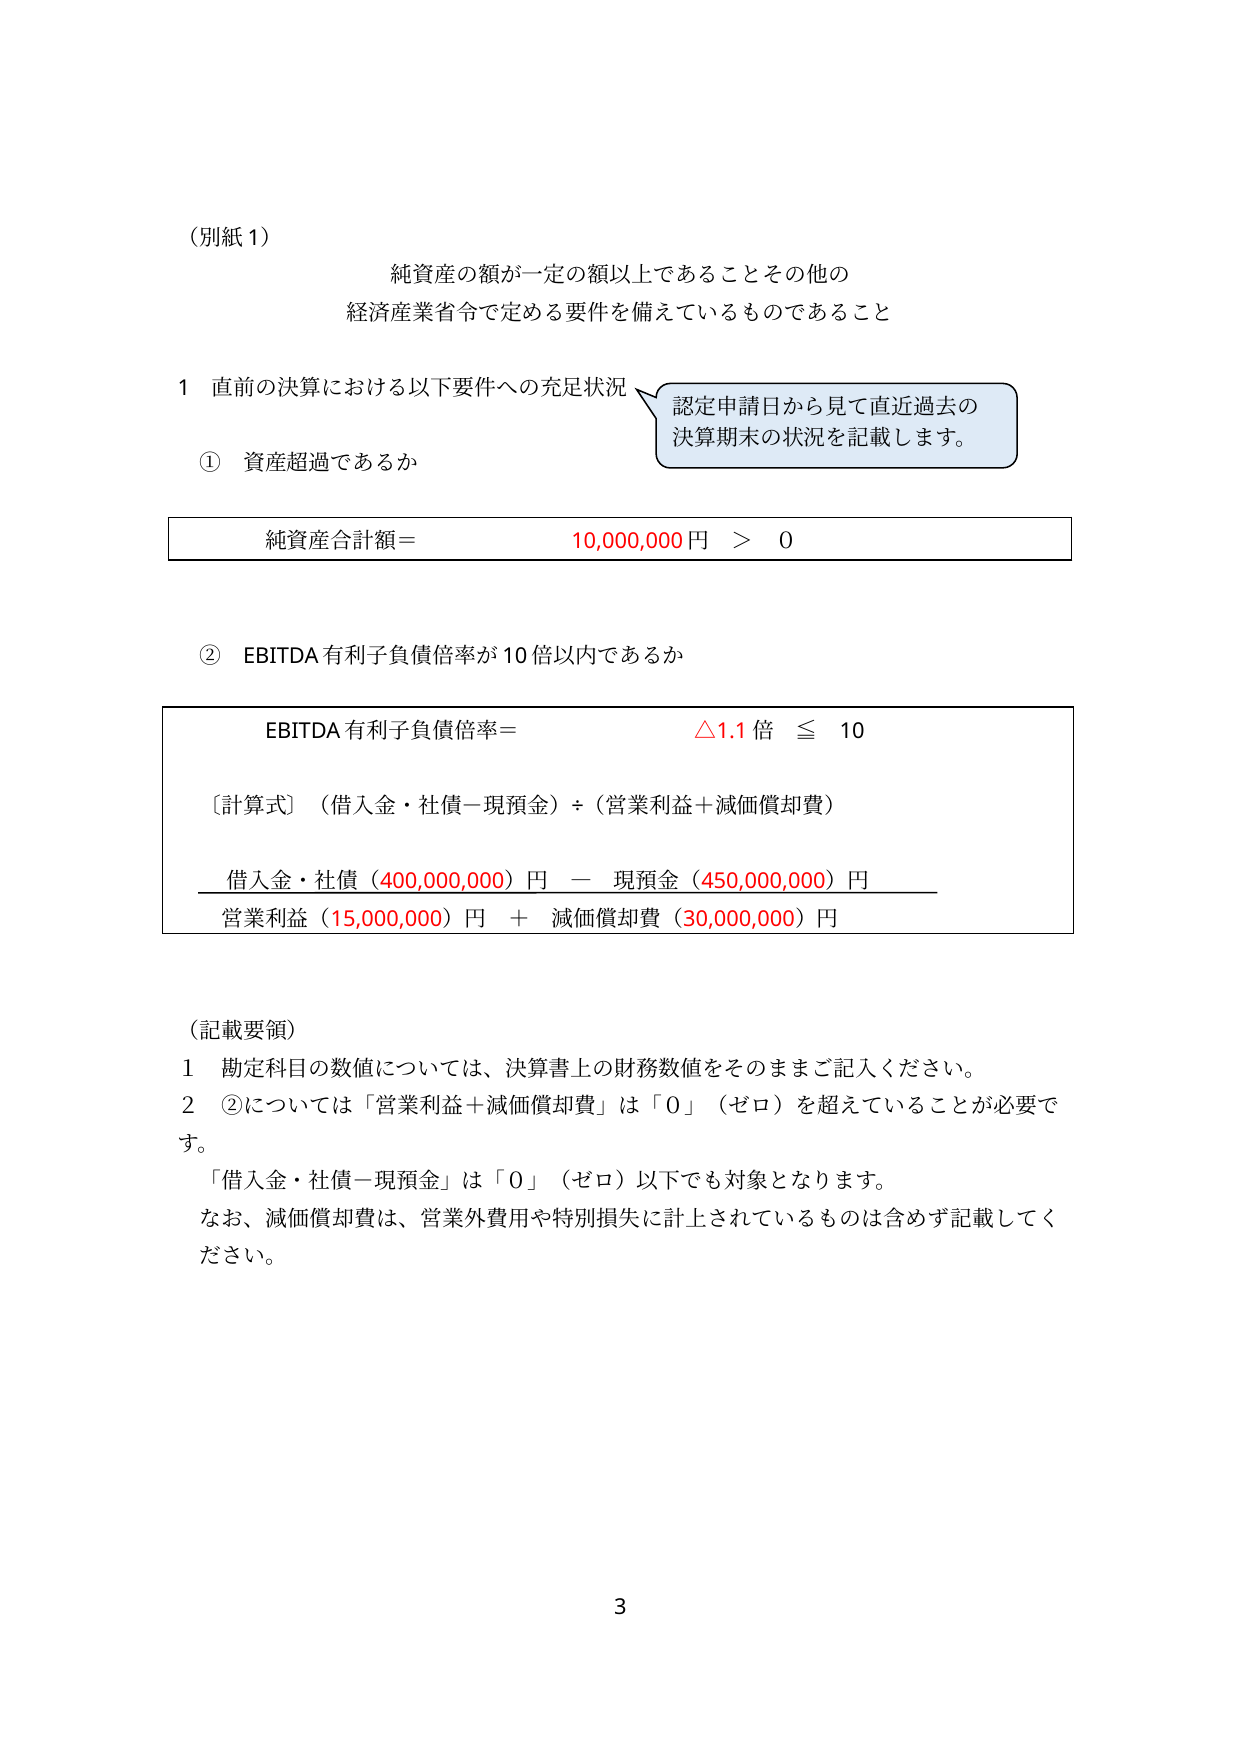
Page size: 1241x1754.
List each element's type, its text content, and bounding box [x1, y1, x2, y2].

text 「借入金・社債－現預金」は「０」（ゼロ）以下でも対象となります。 [177, 1161, 1063, 1198]
text 営業利益（15,000,000）円 ＋ 減価償却費（30,000,000）円 [199, 898, 1063, 933]
text 純資産の額が一定の額以上であることその他の [177, 254, 1063, 292]
text １ 勘定科目の数値については、決算書上の財務数値をそのままご記入ください。 [177, 1048, 1063, 1086]
text 1 直前の決算における以下要件への充足状況 [177, 367, 1063, 404]
text ２ ②については「営業利益＋減価償却費」は「０」（ゼロ）を超えていることが必要です。 [177, 1086, 1063, 1161]
text ① 資産超過であるか [177, 442, 1063, 479]
text EBITDA有利子負債倍率＝ △1.1倍 ≦ 10 [177, 711, 1063, 748]
text 借入金・社債（400,000,000）円 ― 現預金（450,000,000）円 [199, 861, 1063, 898]
text （別紙1） [177, 217, 1063, 254]
text 経済産業省令で定める要件を備えているものであること [177, 292, 1063, 329]
text （記載要領） [177, 1011, 1063, 1048]
text 純資産合計額＝ 10,000,000円 ＞ ０ [169, 518, 1071, 559]
text ② EBITDA有利子負債倍率が10倍以内であるか [177, 636, 1063, 673]
text なお、減価償却費は、営業外費用や特別損失に計上されているものは含めず記載してください。 [177, 1198, 1063, 1273]
text 〔計算式〕（借入金・社債－現預金）÷（営業利益＋減価償却費） [199, 786, 1063, 823]
